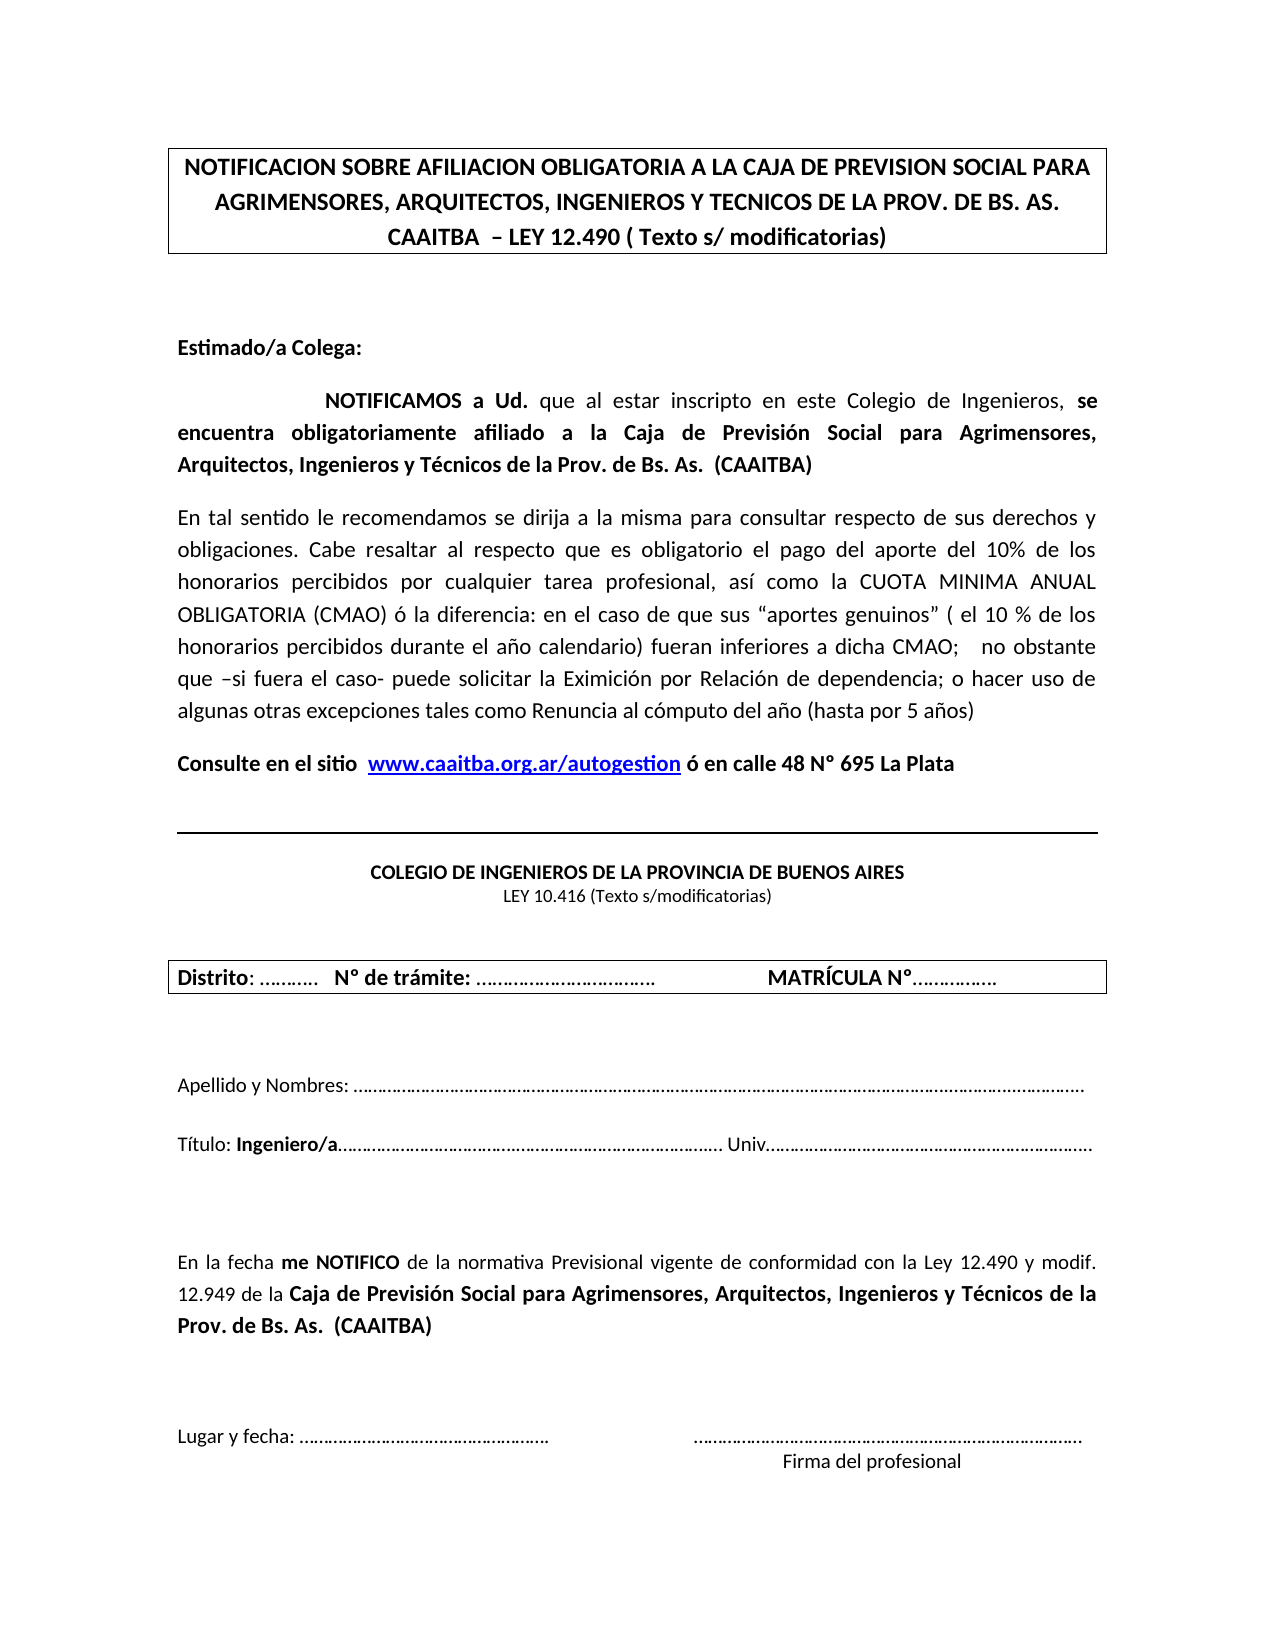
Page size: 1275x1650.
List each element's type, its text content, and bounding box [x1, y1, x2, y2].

text En tal sentido le recomendamos se dirija a la misma para consultar respecto de sus derechos y obligaciones. Cabe resaltar al respecto que es obligatorio el pago del aporte del 10% de los honorarios percibidos por cualquier tarea profesional, así como la CUOTA MINIMA ANUAL OBLIGATORIA (CMAO) ó la diferencia: en el caso de que sus “aportes genuinos” ( el 10 % de los honorarios percibidos durante el año calendario) fueran inferiores a dicha CMAO; no obstante que –si fuera el caso- puede solicitar la Eximición por Relación de dependencia; o hacer uso de algunas otras excepciones tales como Renuncia al cómputo del año (hasta por 5 años) [177, 503, 1098, 724]
text En la fecha me NOTIFICO de la normativa Previsional vigente de conformidad con la Ley 12.490 y modif. 12.949 de la Caja de Previsión Social para Agrimensores, Arquitectos, Ingenieros y Técnicos de la Prov. de Bs. As. (CAAITBA) [177, 1249, 1098, 1339]
text Consulte en el sitio www.caaitba.org.ar/autogestion ó en calle 48 Nº 695 La Plata [177, 749, 1098, 777]
text Título: Ingeniero/a……………………………….………………………………….… Univ………………………………………………………….. [177, 1132, 1098, 1157]
text Lugar y fecha: ……………………………………………. ……………………………………………………………………… [177, 1423, 1098, 1449]
text Estimado/a Colega: [177, 333, 1098, 361]
text Firma del profesional [177, 1449, 1098, 1474]
text Apellido y Nombres: …………………………………………………………………………………………………………….…………..………….. [177, 1073, 1098, 1098]
text NOTIFICAMOS a Ud. que al estar inscripto en este Colegio de Ingenieros, se encuentra obligatoriamente afiliado a la Caja de Previsión Social para Agrimensores, Arquitectos, Ingenieros y Técnicos de la Prov. de Bs. As. (CAAITBA) [177, 386, 1098, 478]
text COLEGIO DE INGENIEROS DE BUENOS AIRES [177, 859, 1098, 884]
text Distrito: ……….. Nº de trámite: ……………………………. MATRÍCULA Nº……………. [169, 961, 1106, 993]
text LEY 10.416 (Texto s/modificatorias) [177, 884, 1098, 907]
text NOTIFICACION SOBRE AFILIACION OBLIGATORIA A LA CAJA DE PREVISION SOCIAL PARA AGRIMENSORES, ARQUITECTOS, INGENIEROS Y TECNICOS DE LA PROV. DE BS. AS. CAAITBA – LEY 12.490 ( Texto s/ modificatorias) [169, 149, 1106, 253]
